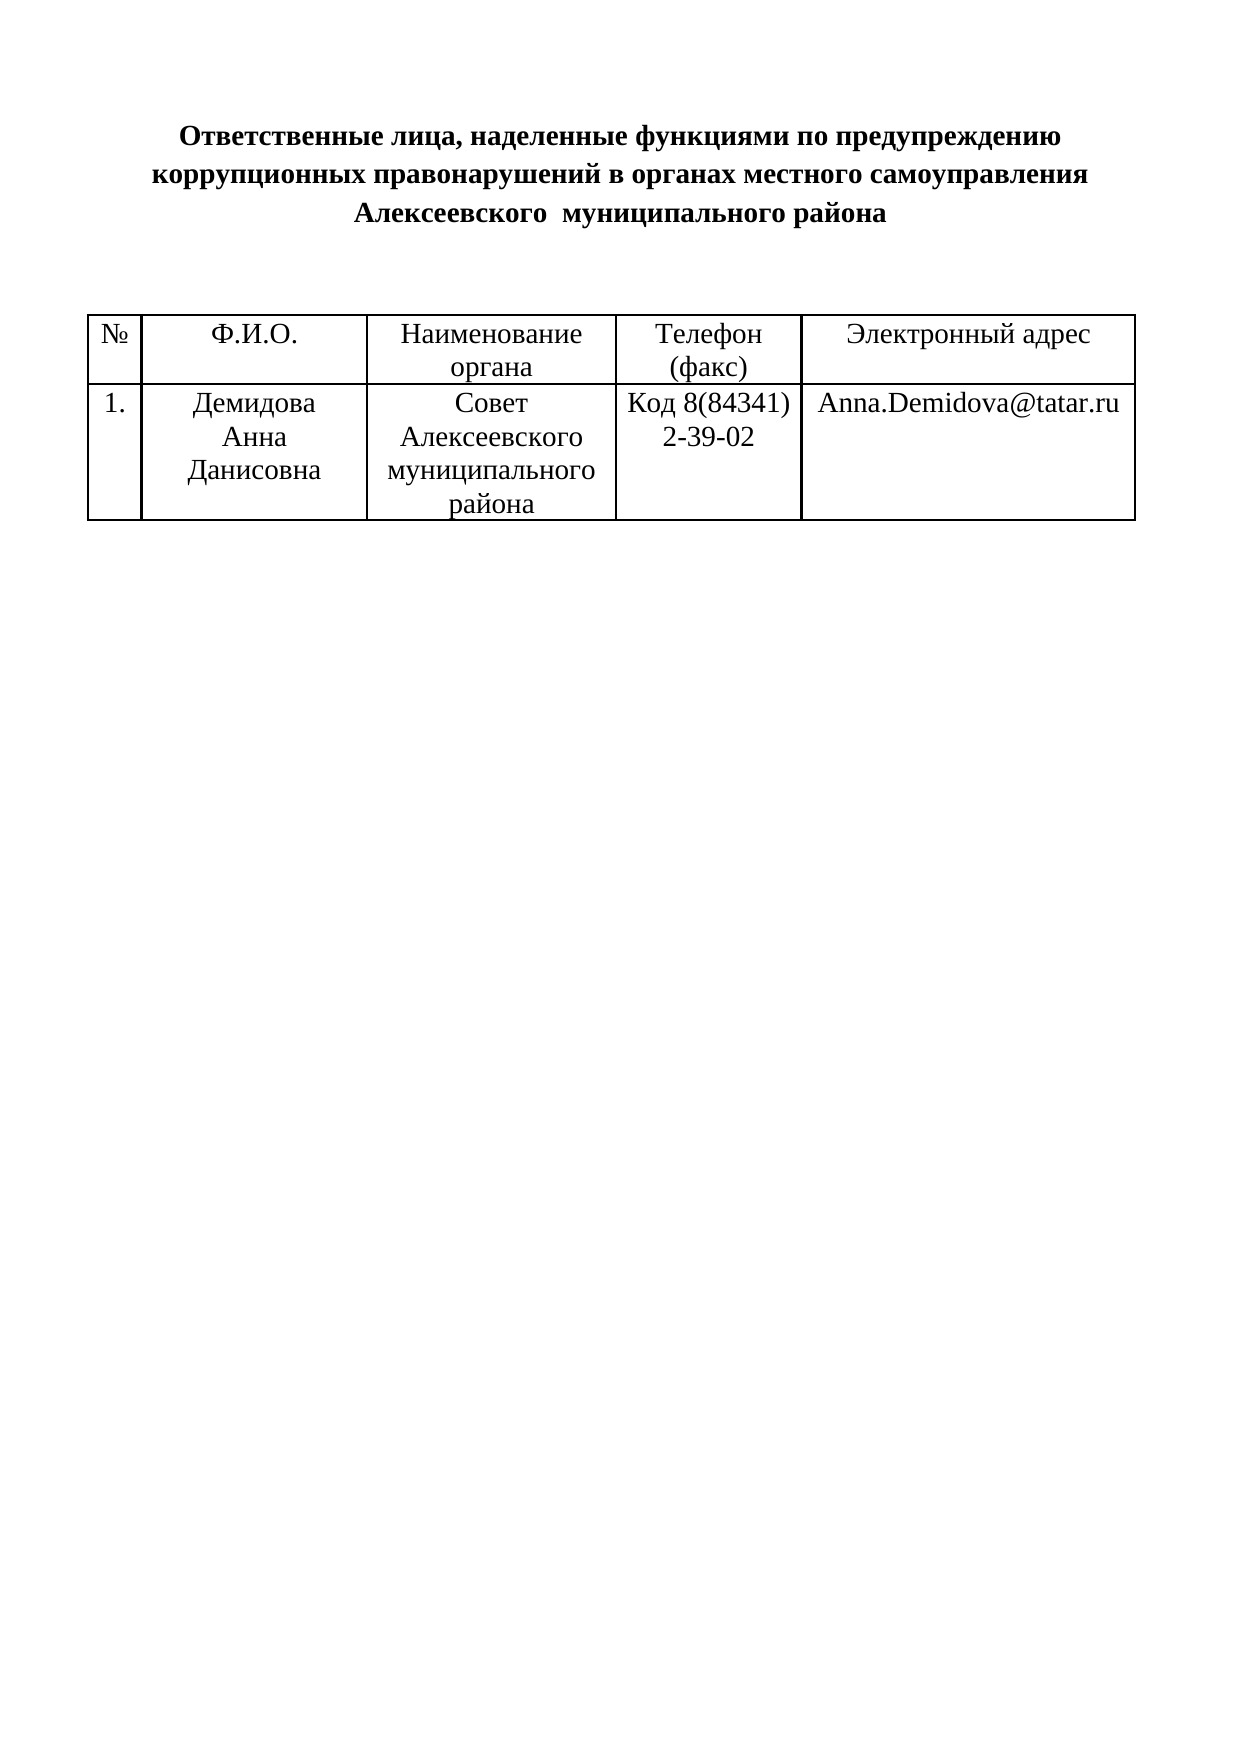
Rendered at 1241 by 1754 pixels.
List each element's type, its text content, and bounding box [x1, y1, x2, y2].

table_header Электронный адрес [803, 316, 1134, 383]
table_cell 1. [89, 385, 140, 519]
table_header Наименование органа [368, 316, 615, 383]
table_header № [89, 316, 140, 383]
table_header Телефон (факс) [617, 316, 800, 383]
table_cell Демидова Анна Данисовна [143, 385, 366, 519]
table_header Ф.И.О. [143, 316, 366, 383]
table_cell Anna.Demidova@tatar.ru [803, 385, 1134, 519]
text Ответственные лица, наделенные функциями по предупреждению коррупционных правонарушений в органах местного самоуправления Алексеевского муниципального района [89, 118, 1152, 229]
table_cell Код 8(84341) 2-39-02 [617, 385, 800, 519]
table_cell Совет Алексеевского муниципального района [368, 385, 615, 519]
